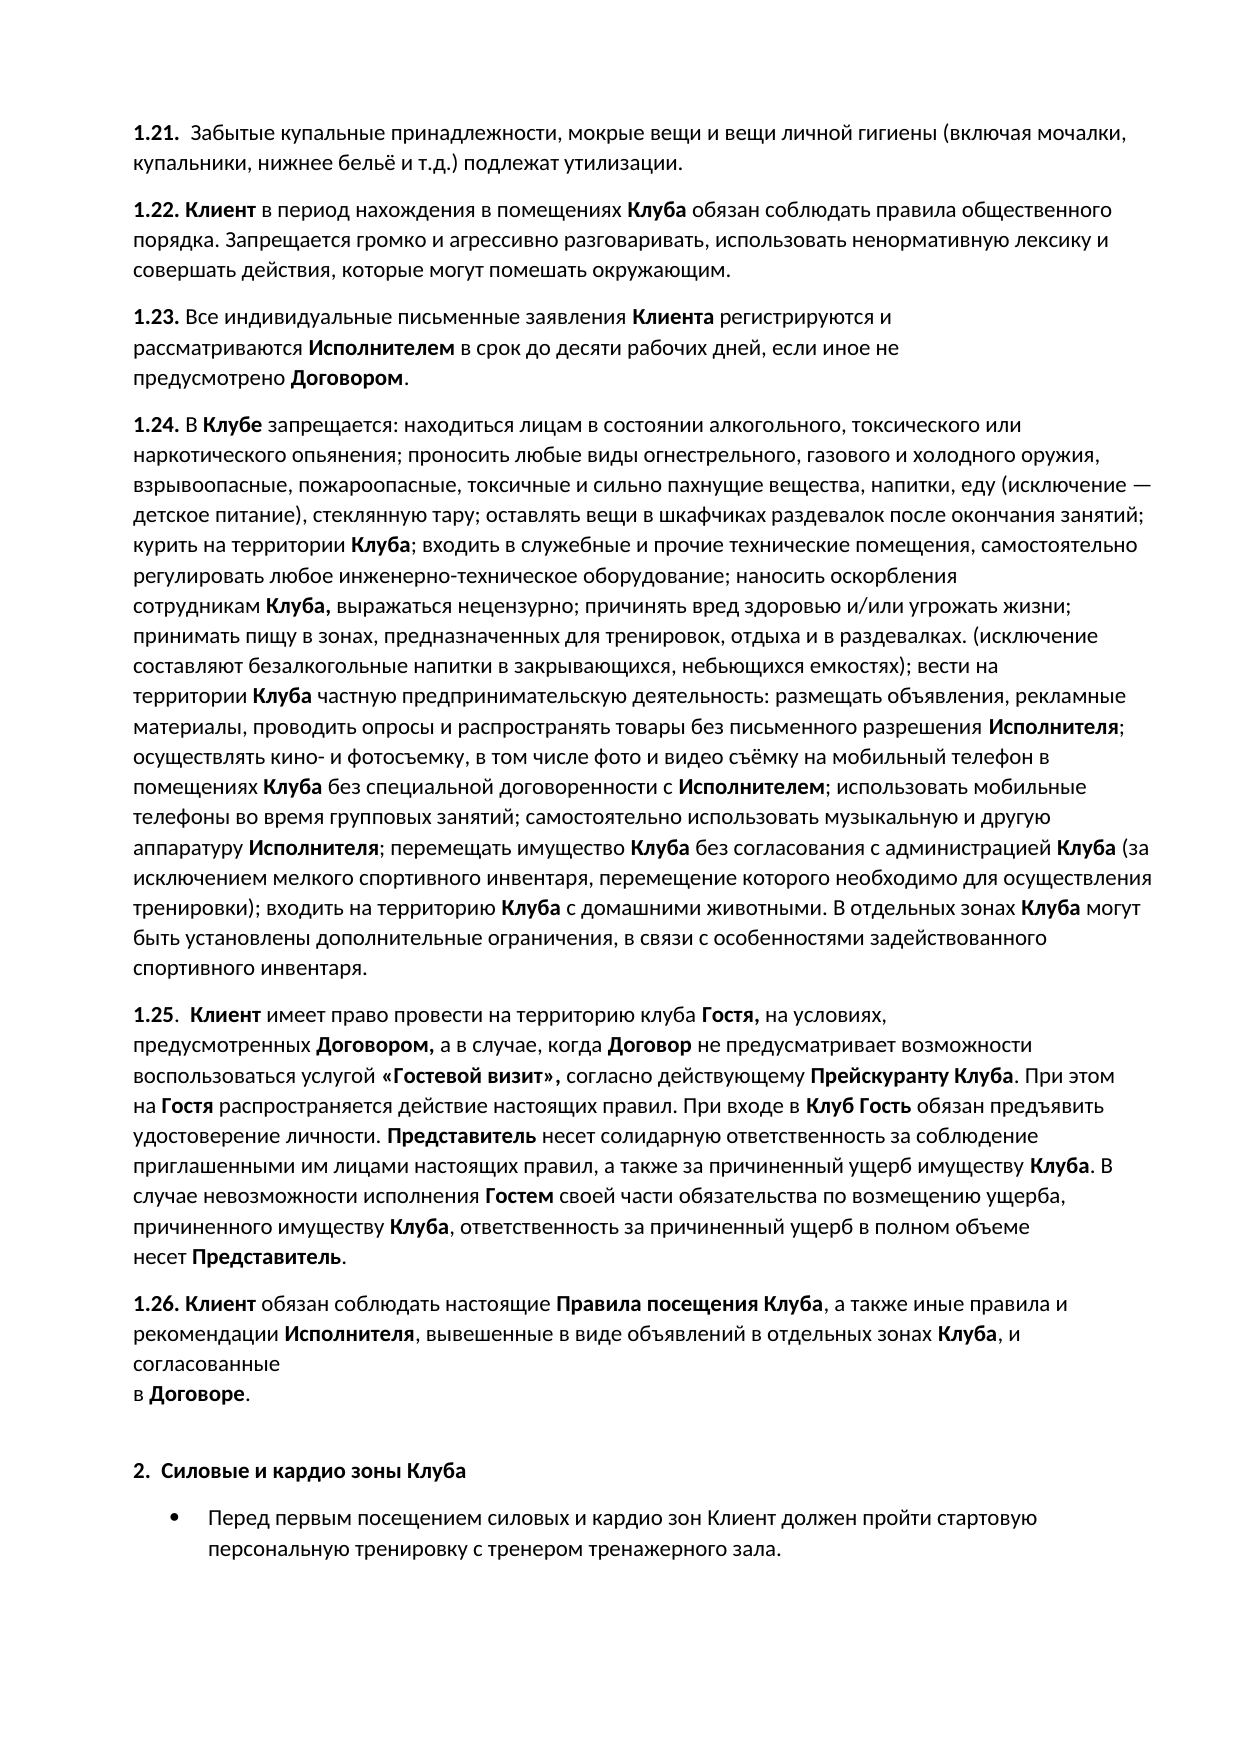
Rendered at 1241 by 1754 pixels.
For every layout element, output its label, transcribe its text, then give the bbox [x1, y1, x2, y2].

text 1.25. Клиент имеет право провести на территорию клуба Гостя, на условиях, предусмотренных Договором, а в случае, когда Договор не предусматривает возможности воспользоваться услугой «Гостевой визит», согласно действующему Прейскуранту Клуба. При этом на Гостя распространяется действие настоящих правил. При входе в Клуб Гость обязан предъявить удостоверение личности. Представитель несет солидарную ответственность за соблюдение приглашенными им лицами настоящих правил, а также за причиненный ущерб имуществу Клуба. В случае невозможности исполнения Гостем своей части обязательства по возмещению ущерба, причиненного имуществу Клуба, ответственность за причиненный ущерб в полном объеме несет Представитель. [133, 1000, 1167, 1270]
text 1.23. Все индивидуальные письменные заявления Клиента регистрируются и рассматриваются Исполнителем в срок до десяти рабочих дней, если иное не предусмотрено Договором. [133, 302, 1167, 391]
list Перед первым посещением силовых и кардио зон Клиент должен пройти стартовую персональную тренировку с тренером тренажерного зала. [170, 1503, 1167, 1562]
text 1.21. Забытые купальные принадлежности, мокрые вещи и вещи личной гигиены (включая мочалки, купальники, нижнее бельё и т.д.) подлежат утилизации. [133, 118, 1167, 176]
text 1.22. Клиент в период нахождения в помещениях Клуба обязан соблюдать правила общественного порядка. Запрещается громко и агрессивно разговаривать, использовать ненормативную лексику и совершать действия, которые могут помешать окружающим. [133, 195, 1167, 284]
text 2. Силовые и кардио зоны Клуба [133, 1457, 1167, 1485]
text 1.26. Клиент обязан соблюдать настоящие Правила посещения Клуба, а также иные правила и рекомендации Исполнителя, вывешенные в виде объявлений в отдельных зонах Клуба, и согласованные в Договоре. [133, 1289, 1167, 1438]
text 1.24. В Клубе запрещается: находиться лицам в состоянии алкогольного, токсического или наркотического опьянения; проносить любые виды огнестрельного, газового и холодного оружия, взрывоопасные, пожароопасные, токсичные и сильно пахнущие вещества, напитки, еду (исключение — детское питание), стеклянную тару; оставлять вещи в шкафчиках раздевалок после окончания занятий; курить на территории Клуба; входить в служебные и прочие технические помещения, самостоятельно регулировать любое инженерно-техническое оборудование; наносить оскорбления сотрудникам Клуба, выражаться нецензурно; причинять вред здоровью и/или угрожать жизни; принимать пищу в зонах, предназначенных для тренировок, отдыха и в раздевалках. (исключение составляют безалкогольные напитки в закрывающихся, небьющихся емкостях); вести на территории Клуба частную предпринимательскую деятельность: размещать объявления, рекламные материалы, проводить опросы и распространять товары без письменного разрешения Исполнителя; осуществлять кино- и фотосъемку, в том числе фото и видео съёмку на мобильный телефон в помещениях Клуба без специальной договоренности с Исполнителем; использовать мобильные телефоны во время групповых занятий; самостоятельно использовать музыкальную и другую аппаратуру Исполнителя; перемещать имущество Клуба без согласования с администрацией Клуба (за исключением мелкого спортивного инвентаря, перемещение которого необходимо для осуществления тренировки); входить на территорию Клуба с домашними животными. В отдельных зонах Клуба могут быть установлены дополнительные ограничения, в связи с особенностями задействованного спортивного инвентаря. [133, 410, 1167, 982]
